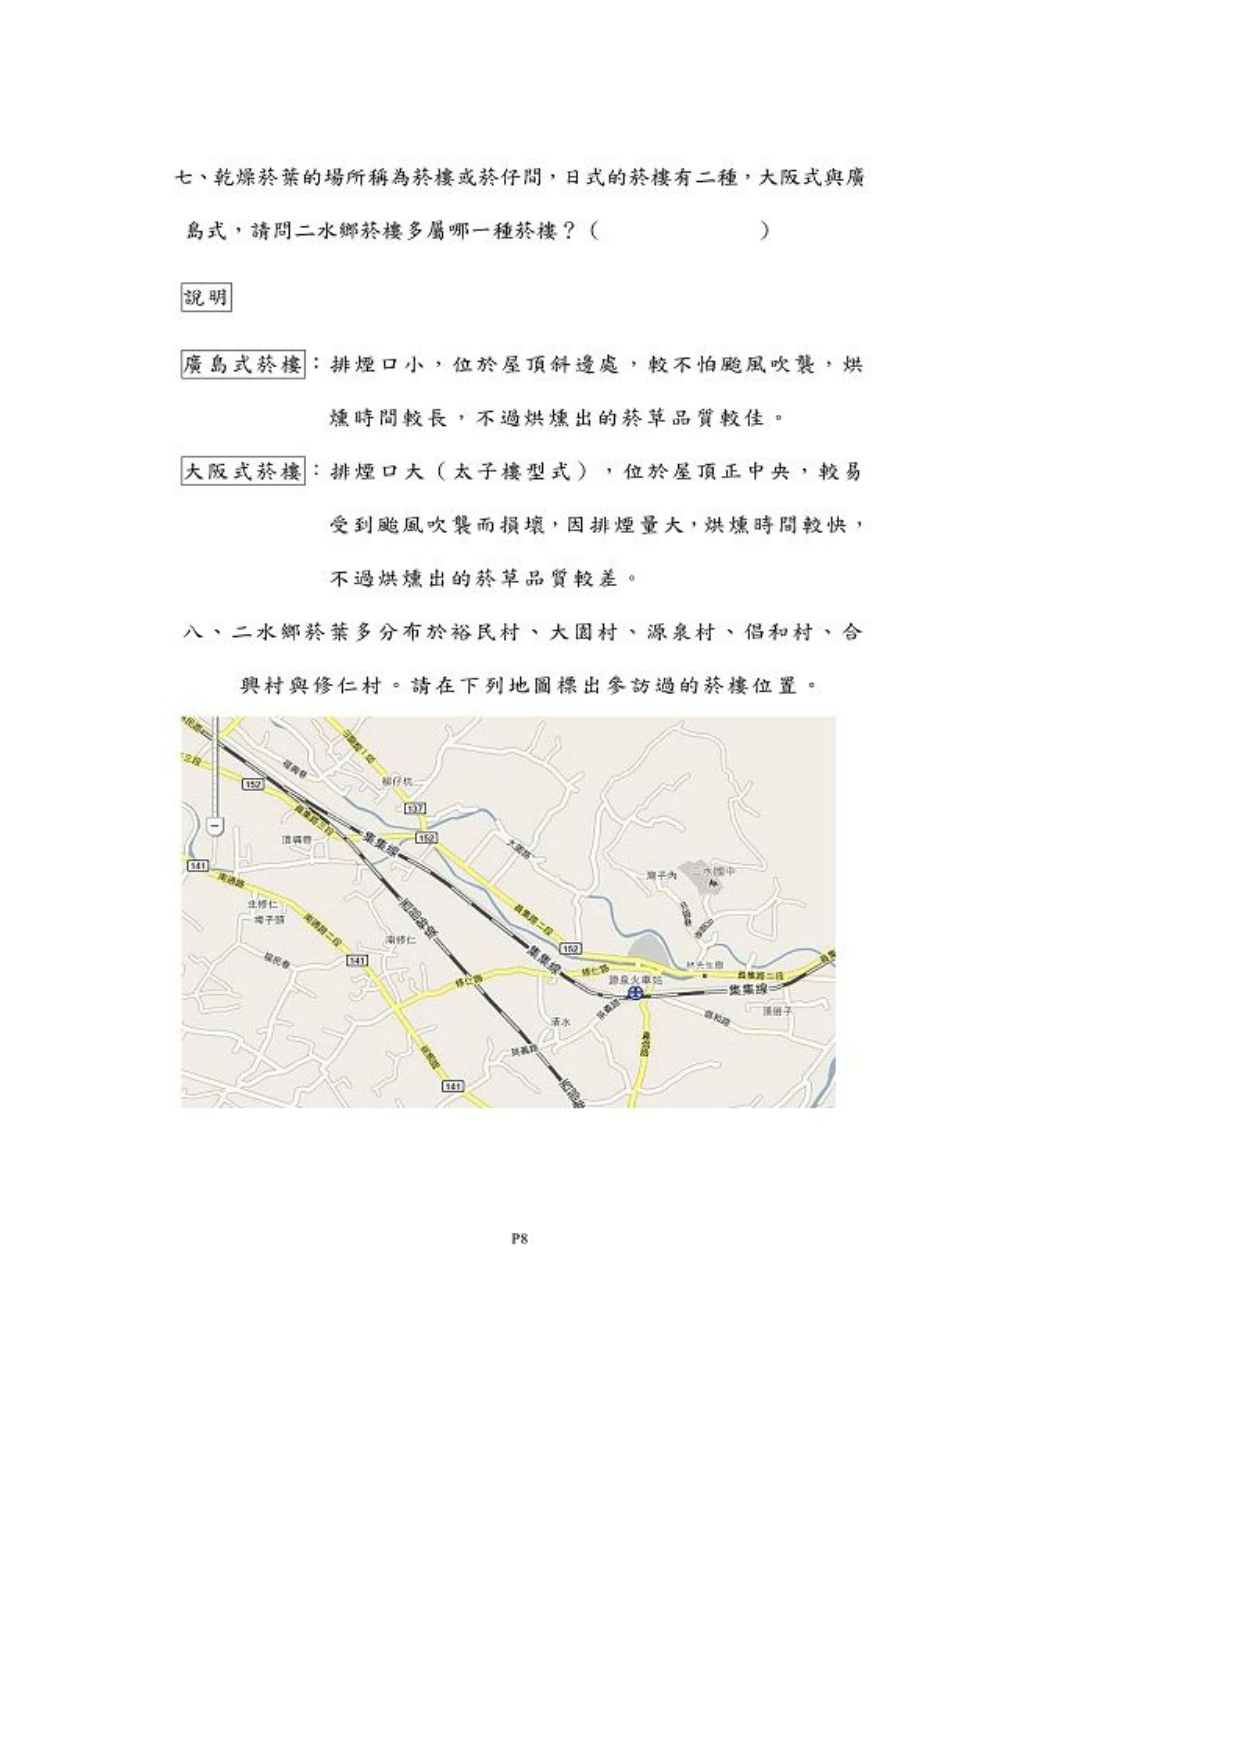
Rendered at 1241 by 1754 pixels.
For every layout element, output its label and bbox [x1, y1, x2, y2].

picture [59, 70, 997, 1321]
